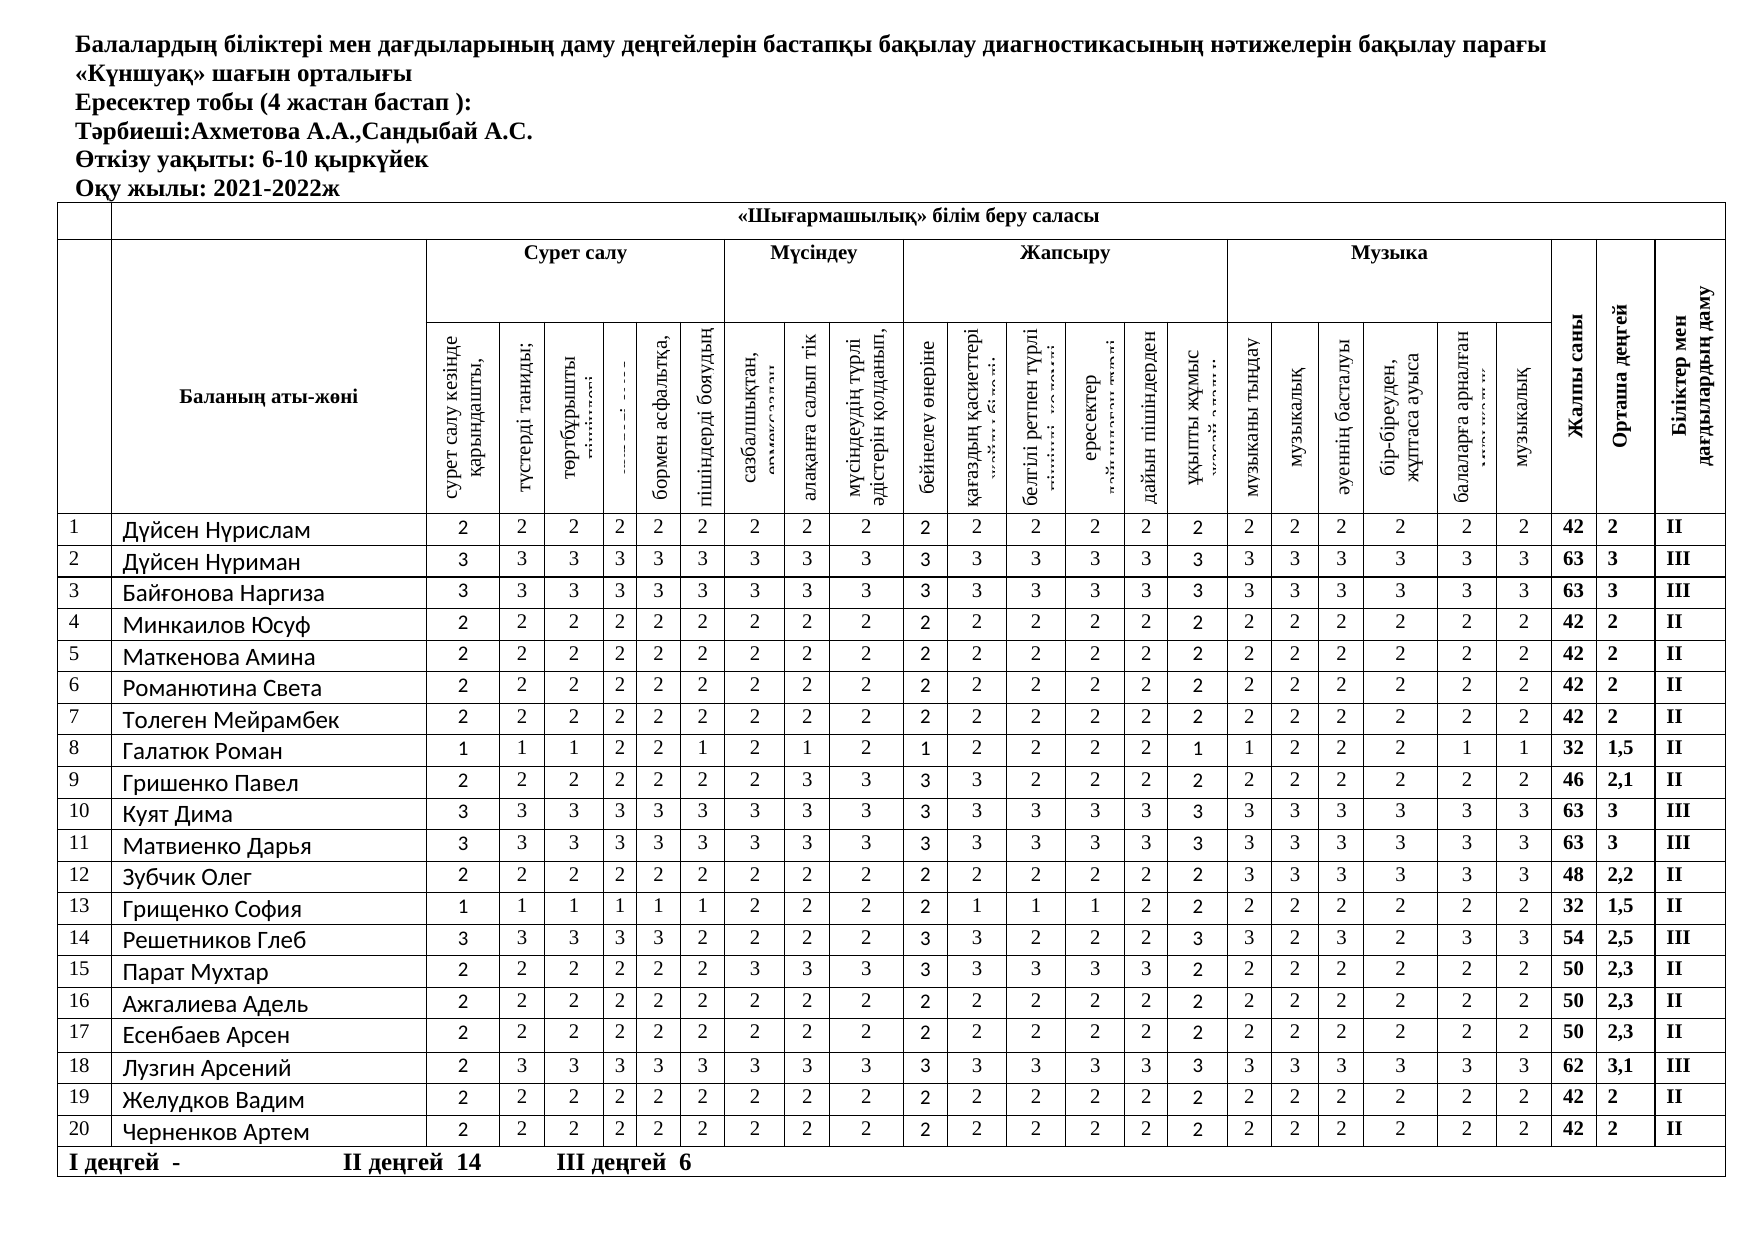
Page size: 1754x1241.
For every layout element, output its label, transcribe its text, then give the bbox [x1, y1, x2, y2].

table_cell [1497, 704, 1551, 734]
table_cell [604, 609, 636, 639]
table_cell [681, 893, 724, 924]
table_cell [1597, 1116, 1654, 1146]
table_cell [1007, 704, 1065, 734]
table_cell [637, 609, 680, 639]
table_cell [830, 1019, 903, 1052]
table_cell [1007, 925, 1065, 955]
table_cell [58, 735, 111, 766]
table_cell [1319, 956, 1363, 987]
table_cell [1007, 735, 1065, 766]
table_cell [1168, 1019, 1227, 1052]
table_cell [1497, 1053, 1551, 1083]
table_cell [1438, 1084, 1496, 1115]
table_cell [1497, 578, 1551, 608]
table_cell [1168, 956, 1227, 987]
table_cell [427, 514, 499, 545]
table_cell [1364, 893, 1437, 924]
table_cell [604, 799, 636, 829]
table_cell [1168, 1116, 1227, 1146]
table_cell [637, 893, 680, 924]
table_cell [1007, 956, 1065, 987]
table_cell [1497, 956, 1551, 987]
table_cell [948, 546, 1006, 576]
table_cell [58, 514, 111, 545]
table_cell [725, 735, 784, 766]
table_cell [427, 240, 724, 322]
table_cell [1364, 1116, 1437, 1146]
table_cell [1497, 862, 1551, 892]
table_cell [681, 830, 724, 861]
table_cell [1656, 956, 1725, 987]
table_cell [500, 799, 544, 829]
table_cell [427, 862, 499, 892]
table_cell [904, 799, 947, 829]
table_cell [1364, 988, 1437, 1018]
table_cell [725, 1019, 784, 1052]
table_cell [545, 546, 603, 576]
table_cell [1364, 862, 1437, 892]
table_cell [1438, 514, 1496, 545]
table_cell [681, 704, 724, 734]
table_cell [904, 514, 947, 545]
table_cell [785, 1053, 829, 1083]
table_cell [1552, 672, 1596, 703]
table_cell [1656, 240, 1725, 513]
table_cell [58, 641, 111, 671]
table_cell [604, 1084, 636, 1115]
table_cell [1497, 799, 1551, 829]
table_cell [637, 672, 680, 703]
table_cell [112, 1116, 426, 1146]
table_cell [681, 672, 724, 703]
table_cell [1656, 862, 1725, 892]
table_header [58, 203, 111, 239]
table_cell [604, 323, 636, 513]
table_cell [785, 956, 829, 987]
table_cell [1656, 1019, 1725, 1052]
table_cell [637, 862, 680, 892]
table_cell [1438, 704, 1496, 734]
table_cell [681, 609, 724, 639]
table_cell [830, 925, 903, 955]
text Тәрбиеші:Ахметова А.А.,Сандыбай А.С. [75, 116, 1679, 144]
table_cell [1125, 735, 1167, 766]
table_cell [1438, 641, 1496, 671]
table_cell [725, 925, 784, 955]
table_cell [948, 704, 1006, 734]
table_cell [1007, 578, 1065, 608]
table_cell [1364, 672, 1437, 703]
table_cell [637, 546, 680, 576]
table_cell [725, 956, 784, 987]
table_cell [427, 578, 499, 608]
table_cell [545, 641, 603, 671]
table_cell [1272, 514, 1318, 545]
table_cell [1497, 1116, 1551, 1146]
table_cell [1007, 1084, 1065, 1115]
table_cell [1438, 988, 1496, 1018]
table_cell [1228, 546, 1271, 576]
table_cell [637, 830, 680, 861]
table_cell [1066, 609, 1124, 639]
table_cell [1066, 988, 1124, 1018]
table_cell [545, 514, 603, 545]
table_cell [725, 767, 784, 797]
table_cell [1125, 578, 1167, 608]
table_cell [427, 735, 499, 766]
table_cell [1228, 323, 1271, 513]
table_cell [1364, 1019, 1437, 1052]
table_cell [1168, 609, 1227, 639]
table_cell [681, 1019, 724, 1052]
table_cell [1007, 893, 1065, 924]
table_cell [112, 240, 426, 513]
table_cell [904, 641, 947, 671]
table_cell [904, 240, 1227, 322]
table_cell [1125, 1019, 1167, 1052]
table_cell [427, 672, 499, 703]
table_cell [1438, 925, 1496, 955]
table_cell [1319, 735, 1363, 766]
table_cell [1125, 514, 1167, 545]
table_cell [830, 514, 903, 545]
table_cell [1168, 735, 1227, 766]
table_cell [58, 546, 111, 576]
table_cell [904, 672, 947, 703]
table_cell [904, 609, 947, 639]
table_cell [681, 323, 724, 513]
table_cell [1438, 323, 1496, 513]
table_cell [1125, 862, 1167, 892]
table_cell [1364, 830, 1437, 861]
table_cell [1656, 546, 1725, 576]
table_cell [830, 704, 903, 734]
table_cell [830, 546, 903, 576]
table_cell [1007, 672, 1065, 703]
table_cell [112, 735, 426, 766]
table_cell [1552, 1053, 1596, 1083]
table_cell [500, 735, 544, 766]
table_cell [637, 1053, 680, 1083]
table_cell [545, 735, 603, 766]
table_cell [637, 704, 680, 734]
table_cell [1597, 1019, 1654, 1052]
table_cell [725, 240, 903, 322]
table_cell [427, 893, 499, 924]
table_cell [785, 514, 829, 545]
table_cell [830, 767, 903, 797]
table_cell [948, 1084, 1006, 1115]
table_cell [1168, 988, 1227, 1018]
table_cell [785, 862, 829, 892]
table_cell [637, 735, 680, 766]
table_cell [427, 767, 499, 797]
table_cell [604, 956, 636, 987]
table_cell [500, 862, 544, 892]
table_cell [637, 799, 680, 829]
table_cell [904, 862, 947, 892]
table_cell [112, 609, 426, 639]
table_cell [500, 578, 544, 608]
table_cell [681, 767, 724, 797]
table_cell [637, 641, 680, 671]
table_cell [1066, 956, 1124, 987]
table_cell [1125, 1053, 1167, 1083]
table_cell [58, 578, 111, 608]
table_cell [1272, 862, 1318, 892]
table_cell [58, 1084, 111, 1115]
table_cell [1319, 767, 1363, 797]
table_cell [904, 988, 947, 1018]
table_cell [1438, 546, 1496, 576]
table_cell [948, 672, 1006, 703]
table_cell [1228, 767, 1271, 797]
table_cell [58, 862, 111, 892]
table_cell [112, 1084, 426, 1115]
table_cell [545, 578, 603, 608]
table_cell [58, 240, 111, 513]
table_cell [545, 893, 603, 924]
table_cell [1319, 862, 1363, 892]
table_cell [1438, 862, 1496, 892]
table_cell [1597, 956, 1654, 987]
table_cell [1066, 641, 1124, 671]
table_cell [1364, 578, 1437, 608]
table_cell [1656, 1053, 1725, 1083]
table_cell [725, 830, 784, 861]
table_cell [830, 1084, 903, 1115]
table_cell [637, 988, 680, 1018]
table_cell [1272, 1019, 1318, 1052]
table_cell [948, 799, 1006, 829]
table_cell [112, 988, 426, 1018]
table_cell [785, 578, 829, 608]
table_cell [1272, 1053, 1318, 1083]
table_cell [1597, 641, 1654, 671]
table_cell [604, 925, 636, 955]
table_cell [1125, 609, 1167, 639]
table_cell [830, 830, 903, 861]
text Ересектер тобы (4 жастан бастап ): [75, 87, 1679, 116]
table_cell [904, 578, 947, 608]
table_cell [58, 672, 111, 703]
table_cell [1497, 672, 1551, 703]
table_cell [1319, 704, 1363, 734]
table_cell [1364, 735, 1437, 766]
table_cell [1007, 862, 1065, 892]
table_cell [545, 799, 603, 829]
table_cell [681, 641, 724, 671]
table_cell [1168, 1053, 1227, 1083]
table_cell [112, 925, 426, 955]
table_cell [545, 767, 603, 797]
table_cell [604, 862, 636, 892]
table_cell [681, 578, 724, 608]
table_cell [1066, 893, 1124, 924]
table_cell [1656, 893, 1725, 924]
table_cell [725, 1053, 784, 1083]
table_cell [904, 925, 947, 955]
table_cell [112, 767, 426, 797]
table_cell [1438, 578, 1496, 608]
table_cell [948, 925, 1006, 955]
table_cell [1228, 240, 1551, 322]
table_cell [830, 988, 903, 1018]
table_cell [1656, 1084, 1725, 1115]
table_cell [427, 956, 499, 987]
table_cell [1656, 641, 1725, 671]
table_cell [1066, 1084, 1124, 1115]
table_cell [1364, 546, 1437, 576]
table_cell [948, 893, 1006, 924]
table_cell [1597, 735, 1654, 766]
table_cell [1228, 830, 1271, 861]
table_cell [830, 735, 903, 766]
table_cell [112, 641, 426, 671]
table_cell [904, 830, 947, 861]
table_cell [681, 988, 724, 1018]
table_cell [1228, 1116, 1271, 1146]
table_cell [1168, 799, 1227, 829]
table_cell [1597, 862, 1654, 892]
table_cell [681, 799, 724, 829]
text Оқу жылы: 2021-2022ж [75, 173, 1679, 202]
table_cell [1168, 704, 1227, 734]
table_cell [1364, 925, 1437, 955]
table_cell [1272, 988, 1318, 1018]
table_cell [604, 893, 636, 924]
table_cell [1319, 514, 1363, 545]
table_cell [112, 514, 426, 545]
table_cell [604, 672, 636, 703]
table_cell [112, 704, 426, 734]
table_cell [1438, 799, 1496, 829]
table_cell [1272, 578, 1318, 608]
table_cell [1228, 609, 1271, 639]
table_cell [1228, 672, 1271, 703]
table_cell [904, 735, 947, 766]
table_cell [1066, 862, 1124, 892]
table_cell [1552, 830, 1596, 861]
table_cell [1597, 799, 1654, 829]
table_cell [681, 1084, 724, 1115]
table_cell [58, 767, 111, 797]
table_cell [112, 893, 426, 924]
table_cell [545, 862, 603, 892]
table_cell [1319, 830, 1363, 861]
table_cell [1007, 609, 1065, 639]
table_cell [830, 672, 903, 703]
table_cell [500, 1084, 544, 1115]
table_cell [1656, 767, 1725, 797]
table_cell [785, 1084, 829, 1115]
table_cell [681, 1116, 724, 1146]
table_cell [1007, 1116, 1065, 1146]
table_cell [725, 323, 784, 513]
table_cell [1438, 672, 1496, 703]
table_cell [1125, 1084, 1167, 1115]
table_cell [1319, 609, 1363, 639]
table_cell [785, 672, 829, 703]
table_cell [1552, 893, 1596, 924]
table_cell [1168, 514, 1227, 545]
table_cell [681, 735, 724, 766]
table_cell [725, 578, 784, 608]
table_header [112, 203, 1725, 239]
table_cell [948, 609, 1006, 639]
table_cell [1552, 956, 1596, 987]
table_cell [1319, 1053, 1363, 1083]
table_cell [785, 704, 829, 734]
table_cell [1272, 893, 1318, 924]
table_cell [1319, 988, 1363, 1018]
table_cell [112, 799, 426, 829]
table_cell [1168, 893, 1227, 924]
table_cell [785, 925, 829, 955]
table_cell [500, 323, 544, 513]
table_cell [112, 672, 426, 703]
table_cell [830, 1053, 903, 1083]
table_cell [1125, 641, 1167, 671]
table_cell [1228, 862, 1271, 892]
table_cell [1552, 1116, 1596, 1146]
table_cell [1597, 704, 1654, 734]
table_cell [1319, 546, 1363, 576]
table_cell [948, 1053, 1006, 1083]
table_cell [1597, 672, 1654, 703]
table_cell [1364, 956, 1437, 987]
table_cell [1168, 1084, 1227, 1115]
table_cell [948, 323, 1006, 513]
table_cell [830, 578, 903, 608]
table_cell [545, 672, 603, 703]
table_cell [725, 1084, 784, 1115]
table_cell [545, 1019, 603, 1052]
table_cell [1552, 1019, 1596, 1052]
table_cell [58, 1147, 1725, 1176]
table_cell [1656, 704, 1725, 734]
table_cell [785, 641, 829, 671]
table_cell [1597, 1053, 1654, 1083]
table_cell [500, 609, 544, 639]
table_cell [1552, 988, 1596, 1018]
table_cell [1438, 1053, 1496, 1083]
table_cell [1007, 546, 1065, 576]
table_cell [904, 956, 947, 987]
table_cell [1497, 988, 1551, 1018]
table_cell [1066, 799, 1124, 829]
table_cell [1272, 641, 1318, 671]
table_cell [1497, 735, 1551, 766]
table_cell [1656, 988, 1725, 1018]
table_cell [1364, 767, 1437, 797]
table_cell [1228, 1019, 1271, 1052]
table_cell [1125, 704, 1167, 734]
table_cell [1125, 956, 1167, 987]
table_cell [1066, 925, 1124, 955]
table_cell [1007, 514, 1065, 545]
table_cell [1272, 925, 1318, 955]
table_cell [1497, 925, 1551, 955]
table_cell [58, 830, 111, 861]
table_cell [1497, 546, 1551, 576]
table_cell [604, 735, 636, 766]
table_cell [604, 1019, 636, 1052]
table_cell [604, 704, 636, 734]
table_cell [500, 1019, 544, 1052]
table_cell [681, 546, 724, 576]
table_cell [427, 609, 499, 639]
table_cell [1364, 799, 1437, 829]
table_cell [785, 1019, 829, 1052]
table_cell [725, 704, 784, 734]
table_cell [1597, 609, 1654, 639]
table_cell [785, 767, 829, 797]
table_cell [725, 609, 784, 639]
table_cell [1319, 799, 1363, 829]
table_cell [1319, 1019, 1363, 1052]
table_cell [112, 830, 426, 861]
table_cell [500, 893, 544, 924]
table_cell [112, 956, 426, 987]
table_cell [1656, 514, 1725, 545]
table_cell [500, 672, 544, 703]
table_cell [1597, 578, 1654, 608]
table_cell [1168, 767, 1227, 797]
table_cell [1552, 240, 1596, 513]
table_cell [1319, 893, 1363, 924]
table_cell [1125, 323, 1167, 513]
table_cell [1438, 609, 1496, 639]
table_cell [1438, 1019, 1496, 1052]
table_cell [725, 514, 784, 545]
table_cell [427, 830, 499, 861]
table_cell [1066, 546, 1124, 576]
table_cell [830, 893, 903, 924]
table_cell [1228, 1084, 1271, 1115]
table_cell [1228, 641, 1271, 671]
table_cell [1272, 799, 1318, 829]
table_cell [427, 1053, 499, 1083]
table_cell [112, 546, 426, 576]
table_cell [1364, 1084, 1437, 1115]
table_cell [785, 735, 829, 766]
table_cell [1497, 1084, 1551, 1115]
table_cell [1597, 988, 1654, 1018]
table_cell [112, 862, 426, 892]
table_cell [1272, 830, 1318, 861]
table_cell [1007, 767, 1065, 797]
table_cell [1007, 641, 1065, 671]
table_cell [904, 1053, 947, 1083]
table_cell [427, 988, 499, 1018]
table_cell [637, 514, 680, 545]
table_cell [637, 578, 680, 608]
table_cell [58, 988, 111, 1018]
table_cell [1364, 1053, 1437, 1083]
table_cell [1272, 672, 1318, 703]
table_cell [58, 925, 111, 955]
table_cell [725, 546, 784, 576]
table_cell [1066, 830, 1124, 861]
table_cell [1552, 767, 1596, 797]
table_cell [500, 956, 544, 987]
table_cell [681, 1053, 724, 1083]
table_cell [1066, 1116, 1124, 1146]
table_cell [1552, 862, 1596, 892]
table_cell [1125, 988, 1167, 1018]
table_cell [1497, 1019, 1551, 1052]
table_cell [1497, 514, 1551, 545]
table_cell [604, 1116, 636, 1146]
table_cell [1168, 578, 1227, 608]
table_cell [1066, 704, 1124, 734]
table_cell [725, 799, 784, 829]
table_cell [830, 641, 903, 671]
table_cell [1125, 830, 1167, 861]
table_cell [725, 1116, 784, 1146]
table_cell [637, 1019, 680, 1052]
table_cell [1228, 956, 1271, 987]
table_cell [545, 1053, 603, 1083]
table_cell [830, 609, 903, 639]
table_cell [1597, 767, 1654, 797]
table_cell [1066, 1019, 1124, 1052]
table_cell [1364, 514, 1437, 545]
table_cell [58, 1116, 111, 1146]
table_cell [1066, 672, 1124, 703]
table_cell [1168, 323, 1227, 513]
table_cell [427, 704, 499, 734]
text Балалардың біліктері мен дағдыларының даму деңгейлерін бастапқы бақылау диагностикасының нәтижелерін бақылау парағы [75, 29, 1679, 58]
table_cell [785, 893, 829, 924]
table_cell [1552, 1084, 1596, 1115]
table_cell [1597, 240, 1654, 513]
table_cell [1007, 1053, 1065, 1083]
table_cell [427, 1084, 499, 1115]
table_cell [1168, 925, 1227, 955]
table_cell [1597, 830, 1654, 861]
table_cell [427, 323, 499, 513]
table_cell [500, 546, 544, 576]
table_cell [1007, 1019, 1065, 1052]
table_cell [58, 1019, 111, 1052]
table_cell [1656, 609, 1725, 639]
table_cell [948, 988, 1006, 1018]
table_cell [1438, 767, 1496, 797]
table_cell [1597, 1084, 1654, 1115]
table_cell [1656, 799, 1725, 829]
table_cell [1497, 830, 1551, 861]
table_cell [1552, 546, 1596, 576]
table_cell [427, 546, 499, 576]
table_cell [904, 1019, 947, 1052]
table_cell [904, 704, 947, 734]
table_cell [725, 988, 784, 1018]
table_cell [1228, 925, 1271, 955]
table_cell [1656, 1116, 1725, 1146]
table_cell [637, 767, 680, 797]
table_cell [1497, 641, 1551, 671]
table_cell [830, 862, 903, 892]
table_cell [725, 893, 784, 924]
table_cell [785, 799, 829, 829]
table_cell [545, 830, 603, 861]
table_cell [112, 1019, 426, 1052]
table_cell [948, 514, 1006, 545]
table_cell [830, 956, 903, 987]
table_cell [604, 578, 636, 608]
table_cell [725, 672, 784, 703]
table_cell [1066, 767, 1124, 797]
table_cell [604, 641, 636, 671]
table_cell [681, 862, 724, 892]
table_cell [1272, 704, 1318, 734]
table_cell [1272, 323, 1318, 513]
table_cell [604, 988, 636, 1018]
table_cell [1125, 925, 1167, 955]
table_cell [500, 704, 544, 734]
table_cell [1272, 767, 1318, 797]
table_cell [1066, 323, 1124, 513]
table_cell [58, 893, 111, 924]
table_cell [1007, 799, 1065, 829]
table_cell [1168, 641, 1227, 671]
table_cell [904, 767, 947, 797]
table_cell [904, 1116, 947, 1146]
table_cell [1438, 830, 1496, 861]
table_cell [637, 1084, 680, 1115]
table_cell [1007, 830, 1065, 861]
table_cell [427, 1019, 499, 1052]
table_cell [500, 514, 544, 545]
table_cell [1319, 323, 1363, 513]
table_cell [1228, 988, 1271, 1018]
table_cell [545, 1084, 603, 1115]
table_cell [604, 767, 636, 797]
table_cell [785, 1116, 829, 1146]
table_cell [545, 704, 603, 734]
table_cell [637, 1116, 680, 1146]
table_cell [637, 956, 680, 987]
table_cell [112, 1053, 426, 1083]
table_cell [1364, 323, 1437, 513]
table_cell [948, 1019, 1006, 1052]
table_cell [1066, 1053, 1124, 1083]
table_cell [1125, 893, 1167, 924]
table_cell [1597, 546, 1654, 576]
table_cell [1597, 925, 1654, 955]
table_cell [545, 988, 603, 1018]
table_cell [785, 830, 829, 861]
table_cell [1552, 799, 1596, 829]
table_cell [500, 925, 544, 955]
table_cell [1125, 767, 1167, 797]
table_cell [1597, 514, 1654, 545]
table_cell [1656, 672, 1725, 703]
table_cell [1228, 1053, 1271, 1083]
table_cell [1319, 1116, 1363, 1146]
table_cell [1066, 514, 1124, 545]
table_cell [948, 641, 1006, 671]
text Өткізу уақыты: 6-10 қыркүйек [75, 144, 1679, 173]
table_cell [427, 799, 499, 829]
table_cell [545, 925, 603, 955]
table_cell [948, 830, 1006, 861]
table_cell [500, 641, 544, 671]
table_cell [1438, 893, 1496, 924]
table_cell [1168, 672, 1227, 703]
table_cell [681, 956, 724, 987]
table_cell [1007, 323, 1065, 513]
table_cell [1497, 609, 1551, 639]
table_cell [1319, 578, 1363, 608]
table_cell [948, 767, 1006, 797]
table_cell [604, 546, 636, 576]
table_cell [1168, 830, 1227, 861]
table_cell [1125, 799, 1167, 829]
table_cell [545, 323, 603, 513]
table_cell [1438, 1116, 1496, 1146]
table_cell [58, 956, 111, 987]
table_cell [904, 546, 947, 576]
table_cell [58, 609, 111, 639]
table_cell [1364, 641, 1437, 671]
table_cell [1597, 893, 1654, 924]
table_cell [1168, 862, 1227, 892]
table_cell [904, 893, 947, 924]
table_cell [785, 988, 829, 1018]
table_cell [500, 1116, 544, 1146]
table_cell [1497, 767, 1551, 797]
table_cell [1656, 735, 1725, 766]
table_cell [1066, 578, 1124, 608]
text «Күншуақ» шағын орталығы [75, 58, 1679, 87]
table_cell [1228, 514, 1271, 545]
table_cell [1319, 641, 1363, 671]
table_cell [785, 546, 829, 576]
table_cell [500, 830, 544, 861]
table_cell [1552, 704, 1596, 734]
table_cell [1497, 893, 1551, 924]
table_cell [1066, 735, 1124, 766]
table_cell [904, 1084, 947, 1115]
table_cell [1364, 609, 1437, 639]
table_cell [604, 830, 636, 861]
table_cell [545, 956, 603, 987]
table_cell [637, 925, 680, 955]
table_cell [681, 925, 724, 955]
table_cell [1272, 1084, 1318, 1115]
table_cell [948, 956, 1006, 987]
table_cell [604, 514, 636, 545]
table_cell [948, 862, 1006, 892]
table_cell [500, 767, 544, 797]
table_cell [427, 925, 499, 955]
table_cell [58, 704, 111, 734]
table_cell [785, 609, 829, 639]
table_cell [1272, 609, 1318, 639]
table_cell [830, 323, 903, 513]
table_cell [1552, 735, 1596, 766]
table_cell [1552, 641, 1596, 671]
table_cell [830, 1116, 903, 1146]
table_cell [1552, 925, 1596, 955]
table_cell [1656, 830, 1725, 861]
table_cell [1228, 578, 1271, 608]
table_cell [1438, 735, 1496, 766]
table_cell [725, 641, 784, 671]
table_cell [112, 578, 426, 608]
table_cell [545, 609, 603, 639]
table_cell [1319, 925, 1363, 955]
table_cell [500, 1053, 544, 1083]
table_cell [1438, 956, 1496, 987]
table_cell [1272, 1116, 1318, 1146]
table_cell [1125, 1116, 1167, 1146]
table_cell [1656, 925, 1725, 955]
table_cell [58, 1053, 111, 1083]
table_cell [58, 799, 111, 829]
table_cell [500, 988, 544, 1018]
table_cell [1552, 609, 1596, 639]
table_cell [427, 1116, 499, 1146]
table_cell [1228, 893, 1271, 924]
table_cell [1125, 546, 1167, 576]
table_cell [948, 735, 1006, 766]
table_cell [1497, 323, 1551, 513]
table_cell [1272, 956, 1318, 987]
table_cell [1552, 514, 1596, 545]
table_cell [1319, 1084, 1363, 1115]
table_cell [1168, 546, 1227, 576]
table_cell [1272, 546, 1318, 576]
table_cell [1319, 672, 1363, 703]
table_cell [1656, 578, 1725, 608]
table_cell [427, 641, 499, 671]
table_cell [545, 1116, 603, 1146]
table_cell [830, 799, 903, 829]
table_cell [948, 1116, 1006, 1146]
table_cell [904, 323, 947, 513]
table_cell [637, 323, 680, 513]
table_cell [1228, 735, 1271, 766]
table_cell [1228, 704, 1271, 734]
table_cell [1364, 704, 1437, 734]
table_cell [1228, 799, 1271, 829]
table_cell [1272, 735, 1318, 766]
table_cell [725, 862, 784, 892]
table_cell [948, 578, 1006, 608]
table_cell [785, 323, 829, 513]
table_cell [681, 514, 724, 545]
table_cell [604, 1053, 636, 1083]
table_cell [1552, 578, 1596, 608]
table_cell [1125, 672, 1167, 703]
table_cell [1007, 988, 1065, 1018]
